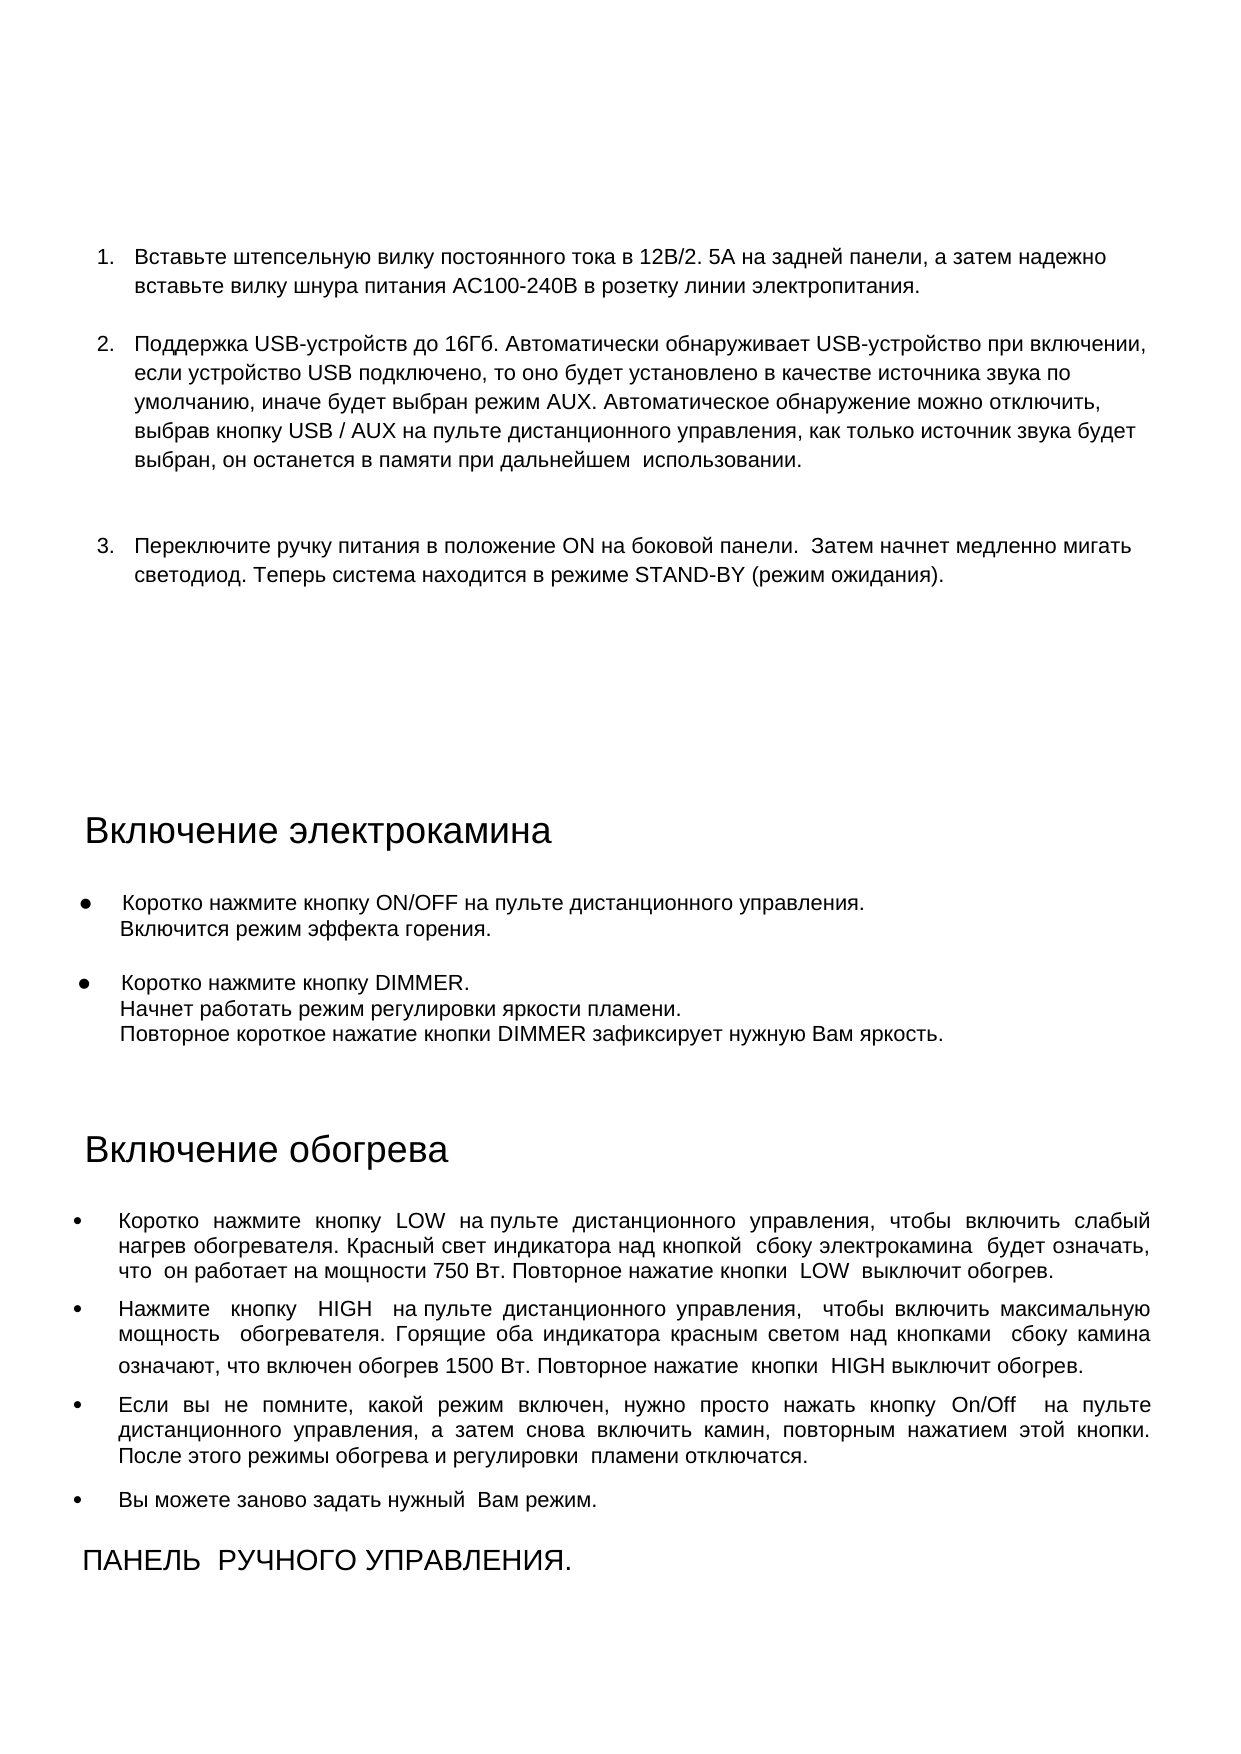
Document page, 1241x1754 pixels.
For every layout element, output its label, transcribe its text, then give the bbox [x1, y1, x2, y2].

text Начнет работать режим регулировки яркости пламени. [59, 996, 1152, 1021]
text ● Коротко нажмите кнопку ON/OFF на пульте дистанционного управления. [59, 889, 1152, 916]
text ПАНЕЛЬ РУЧНОГО УПРАВЛЕНИЯ. [74, 1543, 1152, 1576]
list Поддержка USB-устройств до 16Гб. Автоматически обнаруживает USB-устройство при включении, если устройство USB подключено, то оно будет установлено в качестве источника звука по умолчанию, иначе будет выбран режим AUX. Автоматическое обнаружение можно отключить, выбрав кнопку USB / AUX на пульте дистанционного управления, как только источник звука будет выбран, он останется в памяти при дальнейшем использовании. [97, 331, 1152, 472]
list Вставьте штепсельную вилку постоянного тока в 12В/2. 5A на задней панели, а затем надежно вставьте вилку шнура питания AC100-240В в розетку линии электропитания. [97, 244, 1152, 298]
text Включение электрокамина [74, 809, 1152, 852]
list Переключите ручку питания в положение ON на боковой панели. Затем начнет медленно мигать светодиод. Теперь система находится в режиме STAND-BY (режим ожидания). [97, 533, 1152, 588]
list Если вы не помните, какой режим включен, нужно просто нажать кнопку On/Off на пульте дистанционного управления, а затем снова включить камин, повторным нажатием этой кнопки. После этого режимы обогрева и регулировки пламени отключатся. [74, 1392, 1152, 1468]
list Вы можете заново задать нужный Вам режим. [74, 1480, 1152, 1514]
text Повторное короткое нажатие кнопки DIMMER зафиксирует нужную Вам яркость. [59, 1021, 1152, 1046]
text ● Коротко нажмите кнопку DIMMER. [59, 969, 1152, 996]
text Включится режим эффекта горения. [59, 916, 1152, 941]
text Включение обогрева [74, 1127, 1152, 1170]
list Коротко нажмите кнопку LOW на пульте дистанционного управления, чтобы включить слабый нагрев обогревателя. Красный свет индикатора над кнопкой сбоку электрокамина будет означать, что он работает на мощности 750 Вт. Повторное нажатие кнопки LOW выключит обогрев. [74, 1207, 1152, 1283]
list Нажмите кнопку HIGH на пульте дистанционного управления, чтобы включить максимальную мощность обогревателя. Горящие оба индикатора красным светом над кнопками сбоку камина означают, что включен обогрев 1500 Вт. Повторное нажатие кнопки HIGH выключит обогрев. [74, 1296, 1152, 1379]
